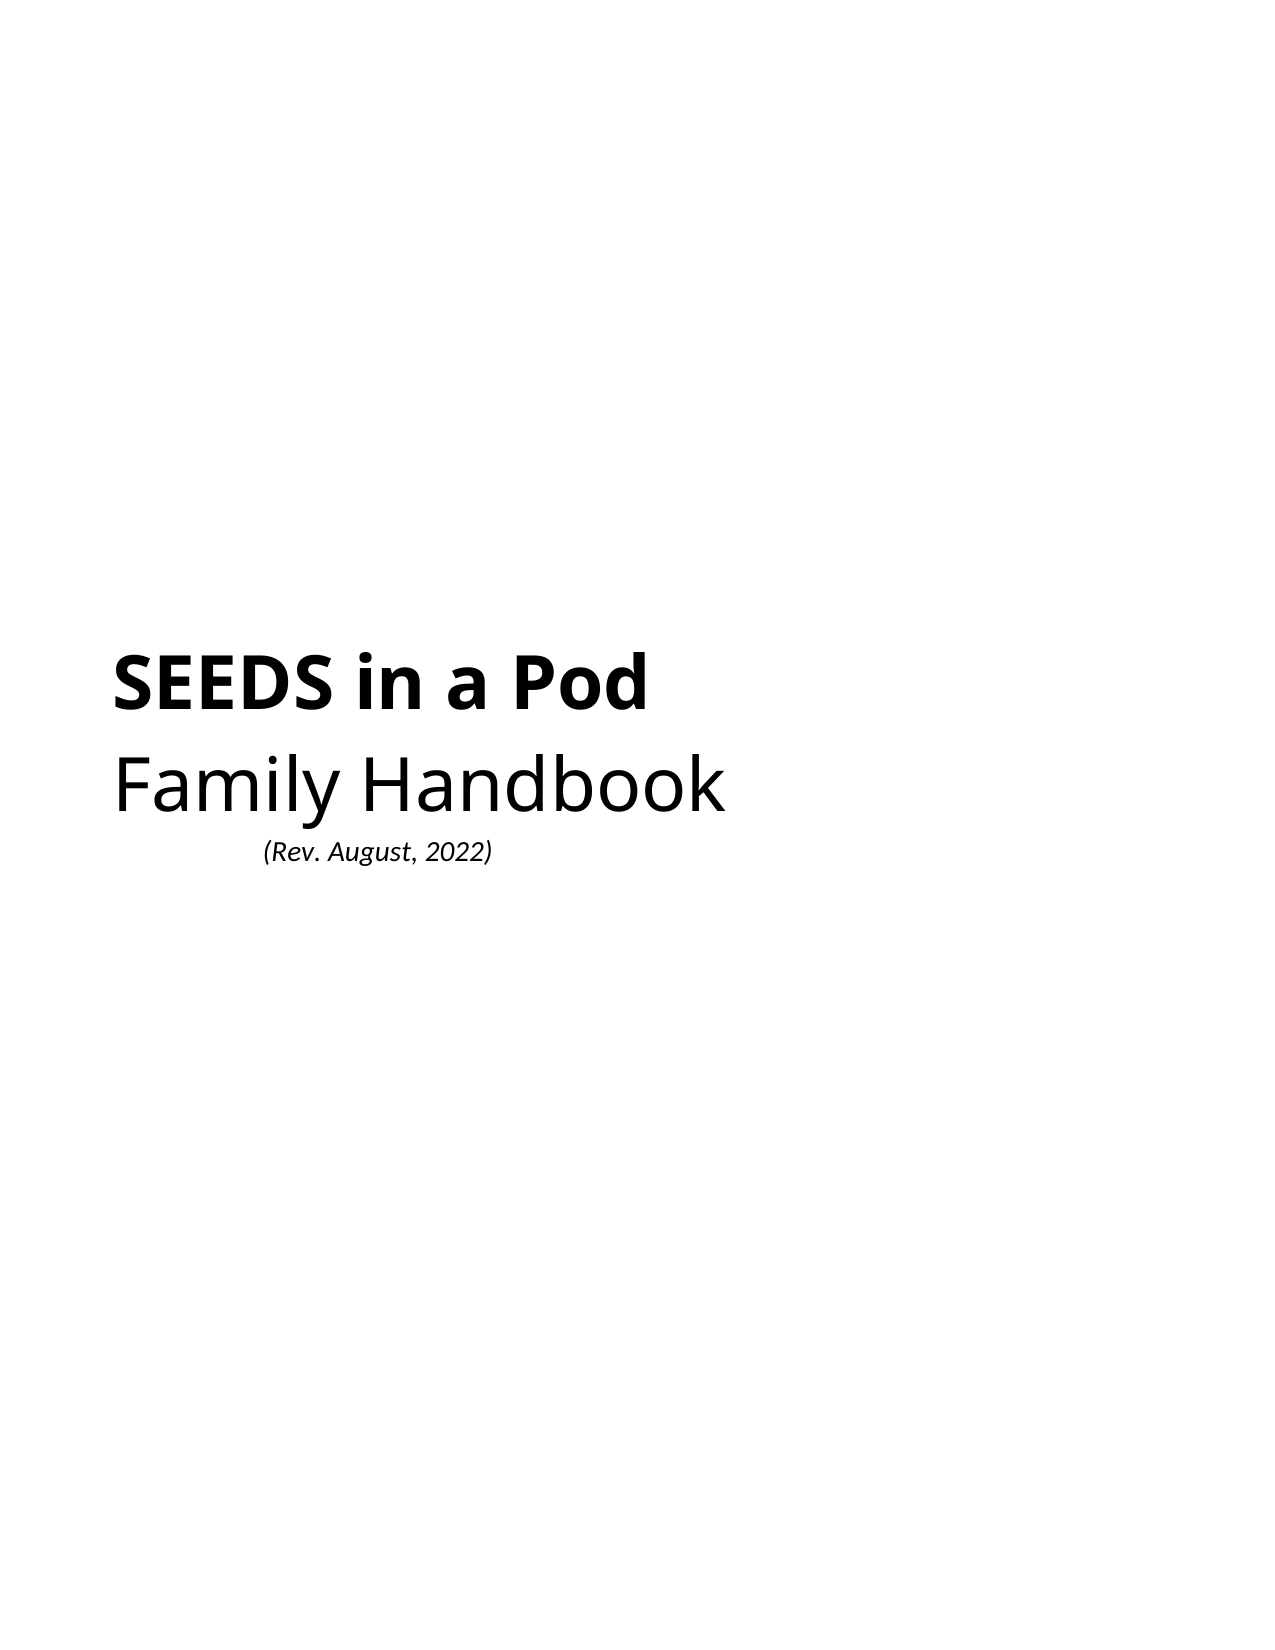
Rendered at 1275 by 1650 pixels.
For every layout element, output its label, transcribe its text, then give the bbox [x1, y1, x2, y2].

text SEEDS in a Pod [112, 629, 1162, 731]
text (Rev. August, 2022) [187, 833, 1162, 869]
text Family Handbook [112, 731, 1162, 833]
